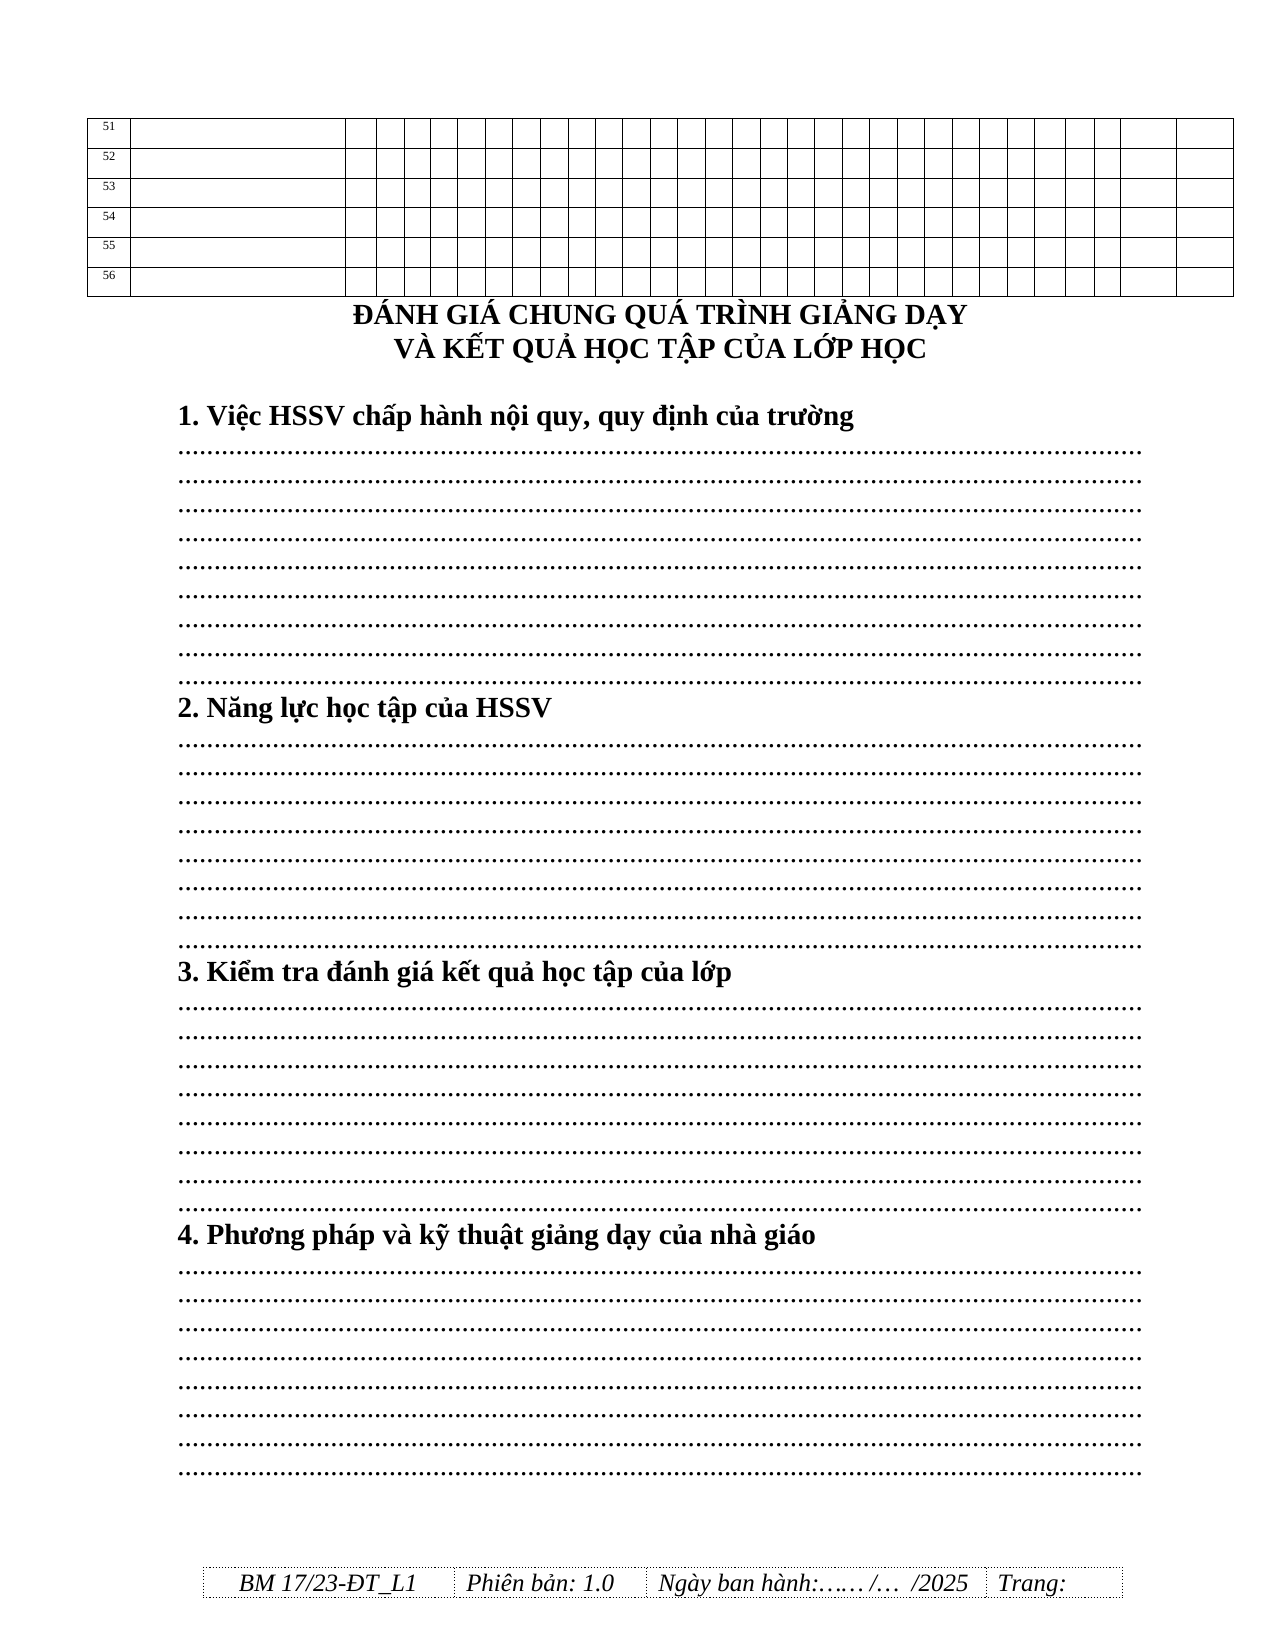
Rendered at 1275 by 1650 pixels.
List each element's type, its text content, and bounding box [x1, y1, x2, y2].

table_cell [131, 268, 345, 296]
text ĐÁNH GIÁ CHUNG QUÁ TRÌNH GIẢNG DẠY [177, 297, 1143, 331]
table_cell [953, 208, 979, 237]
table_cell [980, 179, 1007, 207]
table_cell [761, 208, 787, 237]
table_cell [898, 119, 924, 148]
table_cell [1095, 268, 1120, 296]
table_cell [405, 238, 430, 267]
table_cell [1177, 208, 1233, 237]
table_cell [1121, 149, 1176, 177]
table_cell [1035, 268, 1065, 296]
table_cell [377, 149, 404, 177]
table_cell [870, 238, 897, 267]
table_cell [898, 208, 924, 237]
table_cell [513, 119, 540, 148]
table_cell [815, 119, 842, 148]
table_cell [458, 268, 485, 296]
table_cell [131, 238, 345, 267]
text 1. Việc HSSV chấp hành nội quy, quy định của trường [177, 398, 1143, 431]
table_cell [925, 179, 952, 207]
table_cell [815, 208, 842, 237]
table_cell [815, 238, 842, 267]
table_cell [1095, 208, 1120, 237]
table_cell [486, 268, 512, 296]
text 3. Kiểm tra đánh giá kết quả học tập của lớp [177, 954, 1143, 987]
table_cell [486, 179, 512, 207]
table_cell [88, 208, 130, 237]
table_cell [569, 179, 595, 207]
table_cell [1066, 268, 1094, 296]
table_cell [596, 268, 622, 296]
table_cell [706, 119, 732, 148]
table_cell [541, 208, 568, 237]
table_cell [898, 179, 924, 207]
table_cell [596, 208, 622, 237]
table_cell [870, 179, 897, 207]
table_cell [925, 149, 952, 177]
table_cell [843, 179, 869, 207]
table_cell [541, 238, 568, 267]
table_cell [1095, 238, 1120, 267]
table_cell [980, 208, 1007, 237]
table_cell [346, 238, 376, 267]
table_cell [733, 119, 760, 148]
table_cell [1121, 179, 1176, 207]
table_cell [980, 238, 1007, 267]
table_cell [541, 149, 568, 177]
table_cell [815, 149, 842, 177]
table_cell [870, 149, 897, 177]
text VÀ KẾT QUẢ HỌC TẬP CỦA LỚP HỌC [177, 331, 1143, 364]
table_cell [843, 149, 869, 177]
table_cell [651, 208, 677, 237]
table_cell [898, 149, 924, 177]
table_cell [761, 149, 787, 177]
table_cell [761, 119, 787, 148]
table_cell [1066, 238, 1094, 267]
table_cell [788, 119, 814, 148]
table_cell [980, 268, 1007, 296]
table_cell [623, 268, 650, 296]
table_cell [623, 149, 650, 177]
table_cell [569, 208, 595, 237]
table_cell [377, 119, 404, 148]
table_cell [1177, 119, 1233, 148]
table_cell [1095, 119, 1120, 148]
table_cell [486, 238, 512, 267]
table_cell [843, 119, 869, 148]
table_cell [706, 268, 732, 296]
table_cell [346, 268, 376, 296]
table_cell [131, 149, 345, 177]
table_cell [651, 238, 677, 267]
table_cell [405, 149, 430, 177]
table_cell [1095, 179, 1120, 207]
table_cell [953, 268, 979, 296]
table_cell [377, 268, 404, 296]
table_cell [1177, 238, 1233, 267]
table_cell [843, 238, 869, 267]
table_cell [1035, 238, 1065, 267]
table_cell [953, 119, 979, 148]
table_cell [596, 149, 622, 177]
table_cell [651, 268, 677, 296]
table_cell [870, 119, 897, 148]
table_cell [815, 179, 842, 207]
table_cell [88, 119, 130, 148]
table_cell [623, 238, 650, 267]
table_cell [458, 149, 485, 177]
text 2. Năng lực học tập của HSSV [177, 690, 1143, 724]
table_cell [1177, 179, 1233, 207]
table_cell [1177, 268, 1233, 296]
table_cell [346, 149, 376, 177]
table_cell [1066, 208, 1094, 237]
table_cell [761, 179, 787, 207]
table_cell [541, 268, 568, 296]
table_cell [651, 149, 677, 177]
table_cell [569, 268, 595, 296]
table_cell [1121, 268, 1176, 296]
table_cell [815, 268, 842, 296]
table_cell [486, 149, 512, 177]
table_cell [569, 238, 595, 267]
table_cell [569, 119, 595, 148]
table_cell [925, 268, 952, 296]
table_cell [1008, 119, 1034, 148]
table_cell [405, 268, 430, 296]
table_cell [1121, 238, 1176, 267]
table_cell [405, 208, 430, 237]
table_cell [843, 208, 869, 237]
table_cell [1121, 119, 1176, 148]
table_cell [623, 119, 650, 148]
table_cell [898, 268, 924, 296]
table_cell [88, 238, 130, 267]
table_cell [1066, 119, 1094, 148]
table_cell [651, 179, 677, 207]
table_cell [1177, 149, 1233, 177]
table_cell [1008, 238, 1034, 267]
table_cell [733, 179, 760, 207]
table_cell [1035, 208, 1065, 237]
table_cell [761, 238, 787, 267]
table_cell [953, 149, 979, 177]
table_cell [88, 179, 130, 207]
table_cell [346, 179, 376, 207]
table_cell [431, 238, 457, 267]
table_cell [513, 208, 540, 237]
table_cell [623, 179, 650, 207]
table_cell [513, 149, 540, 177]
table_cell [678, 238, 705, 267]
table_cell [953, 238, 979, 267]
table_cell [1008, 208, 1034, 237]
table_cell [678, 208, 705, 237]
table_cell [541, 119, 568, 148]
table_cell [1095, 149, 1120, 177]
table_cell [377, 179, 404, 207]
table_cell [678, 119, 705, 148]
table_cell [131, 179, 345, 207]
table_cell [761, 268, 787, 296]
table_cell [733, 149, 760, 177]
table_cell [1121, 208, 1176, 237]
text 4. Phương pháp và kỹ thuật giảng dạy của nhà giáo [177, 1217, 1143, 1251]
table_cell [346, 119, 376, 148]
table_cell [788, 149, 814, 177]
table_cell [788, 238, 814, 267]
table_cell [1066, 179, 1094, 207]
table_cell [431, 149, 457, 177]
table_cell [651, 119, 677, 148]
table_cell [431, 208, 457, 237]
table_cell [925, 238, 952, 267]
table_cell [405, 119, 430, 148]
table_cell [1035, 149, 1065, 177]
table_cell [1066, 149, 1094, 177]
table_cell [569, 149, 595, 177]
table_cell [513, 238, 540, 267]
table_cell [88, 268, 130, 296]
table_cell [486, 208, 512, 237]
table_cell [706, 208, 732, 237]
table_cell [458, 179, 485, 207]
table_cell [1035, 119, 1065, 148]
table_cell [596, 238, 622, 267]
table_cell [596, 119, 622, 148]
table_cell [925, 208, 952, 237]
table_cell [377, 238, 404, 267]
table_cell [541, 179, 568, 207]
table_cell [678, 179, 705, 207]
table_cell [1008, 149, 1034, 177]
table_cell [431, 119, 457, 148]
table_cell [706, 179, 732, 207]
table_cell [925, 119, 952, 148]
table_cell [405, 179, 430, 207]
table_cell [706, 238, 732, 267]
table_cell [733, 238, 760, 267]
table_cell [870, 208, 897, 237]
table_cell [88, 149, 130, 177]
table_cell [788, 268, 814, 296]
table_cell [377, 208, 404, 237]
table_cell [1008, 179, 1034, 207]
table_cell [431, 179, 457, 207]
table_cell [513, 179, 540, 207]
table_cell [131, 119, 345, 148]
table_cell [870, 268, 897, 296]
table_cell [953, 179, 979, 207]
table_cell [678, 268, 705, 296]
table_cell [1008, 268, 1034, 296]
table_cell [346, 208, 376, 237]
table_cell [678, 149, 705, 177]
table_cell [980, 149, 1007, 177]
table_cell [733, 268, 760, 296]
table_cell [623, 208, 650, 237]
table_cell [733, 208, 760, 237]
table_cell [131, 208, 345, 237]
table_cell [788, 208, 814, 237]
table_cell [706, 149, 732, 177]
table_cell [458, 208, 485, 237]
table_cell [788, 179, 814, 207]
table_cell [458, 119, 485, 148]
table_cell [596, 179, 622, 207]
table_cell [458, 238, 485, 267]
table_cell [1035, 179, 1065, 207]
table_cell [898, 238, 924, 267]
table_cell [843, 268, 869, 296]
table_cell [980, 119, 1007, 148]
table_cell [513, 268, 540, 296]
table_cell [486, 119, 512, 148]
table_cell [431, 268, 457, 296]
